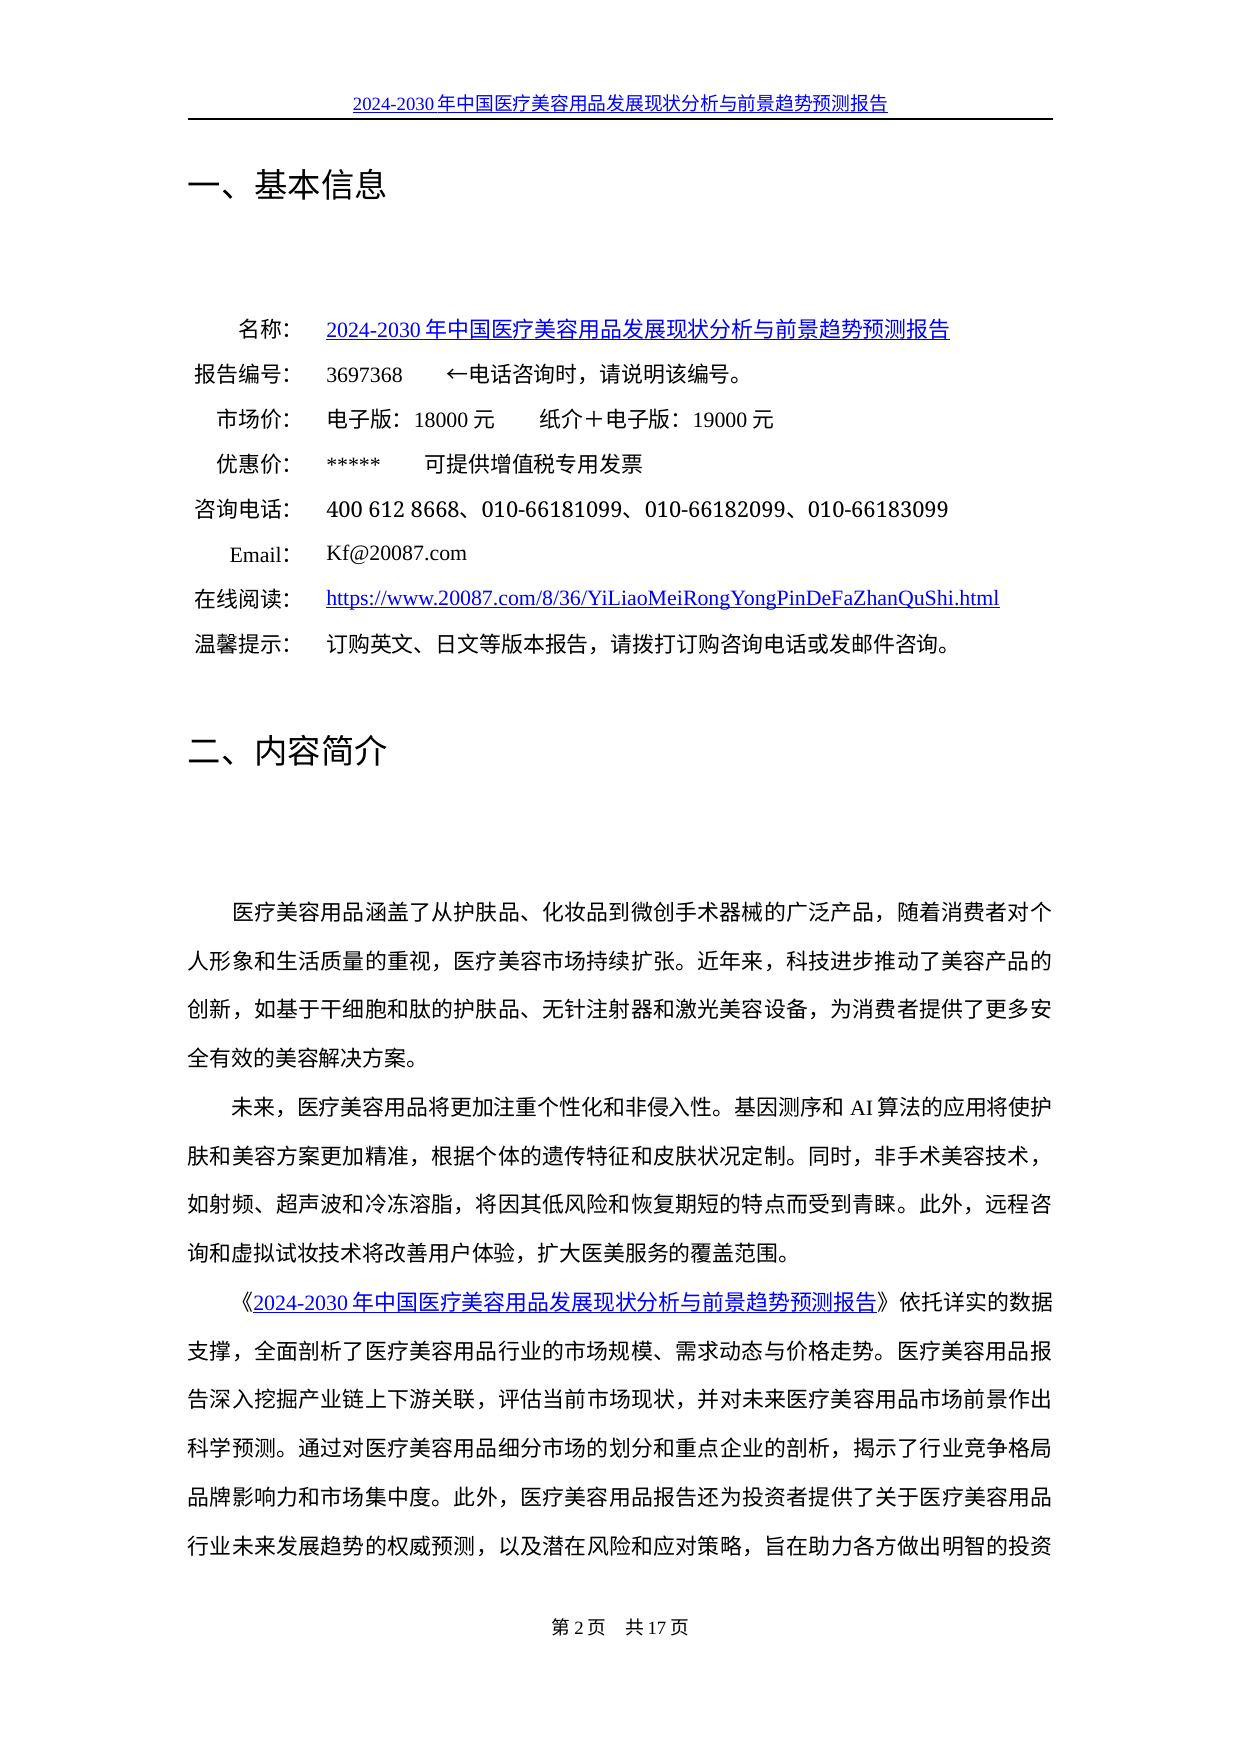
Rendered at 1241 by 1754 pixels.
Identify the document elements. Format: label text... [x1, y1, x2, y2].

table_cell 在线阅读： [167, 582, 315, 627]
table_cell 温馨提示： [167, 627, 315, 672]
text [187, 894, 1053, 1561]
table_cell Kf@20087.com [315, 537, 1073, 582]
table_cell 市场价： [167, 402, 315, 447]
table_cell 400 612 8668、010-66181099、010-66182099、010-66183099 [315, 492, 1073, 537]
title 一、基本信息 [187, 150, 1053, 215]
title 二、内容简介 [187, 717, 1053, 782]
table_cell 咨询电话： [167, 492, 315, 537]
table_cell 3697368 ←电话咨询时，请说明该编号。 [315, 357, 1073, 402]
table_header 2024-2030年中国医疗美容用品发展现状分析与前景趋势预测报告 [315, 312, 1073, 357]
table_cell 订购英文、日文等版本报告，请拨打订购咨询电话或发邮件咨询。 [315, 627, 1073, 672]
table_cell [315, 582, 1073, 627]
table_cell 优惠价： [167, 447, 315, 492]
table_cell 电子版：18000 元 纸介＋电子版：19000 元 [315, 402, 1073, 447]
table_cell 报告编号： [167, 357, 315, 402]
table_cell Email： [167, 537, 315, 582]
table_cell ***** 可提供增值税专用发票 [315, 447, 1073, 492]
table_header 名称： [167, 312, 315, 357]
